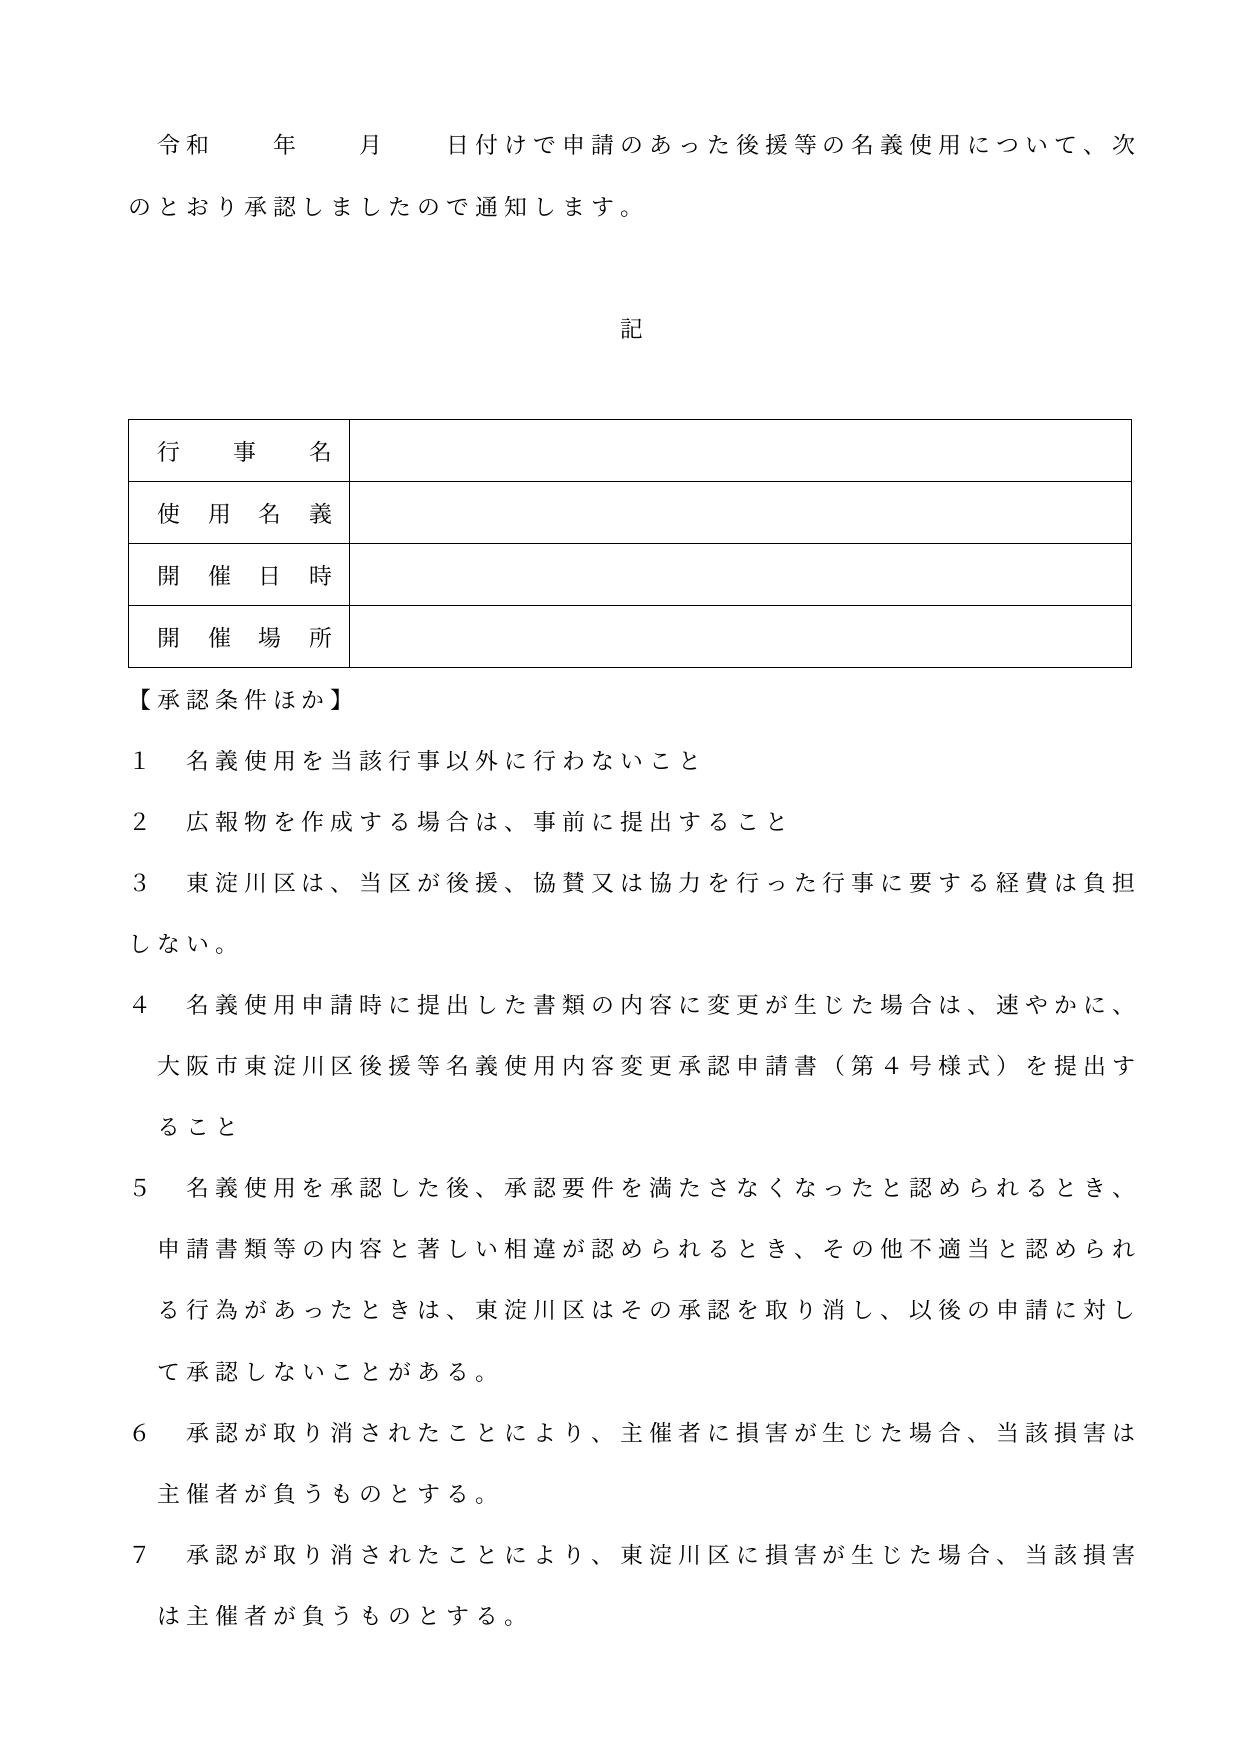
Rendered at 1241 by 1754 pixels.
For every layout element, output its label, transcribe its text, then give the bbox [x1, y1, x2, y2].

table_cell [350, 544, 1131, 605]
table_cell 開催場所 [129, 606, 349, 667]
table_cell [350, 606, 1131, 667]
text ２ 広報物を作成する場合は、事前に提出すること [128, 790, 1142, 851]
text ７ 承認が取り消されたことにより、東淀川区に損害が生じた場合、当該損害は主催者が負うものとする。 [128, 1523, 1142, 1645]
text ４ 名義使用申請時に提出した書類の内容に変更が生じた場合は、速やかに、大阪市東淀川区後援等名義使用内容変更承認申請書（第４号様式）を提出すること [128, 973, 1142, 1156]
table_header 行事名 [129, 420, 349, 481]
text 【承認条件ほか】 [128, 668, 1142, 729]
text ３ 東淀川区は、当区が後援、協賛又は協力を行った行事に要する経費は負担しない。 [128, 851, 1142, 973]
table_header [350, 420, 1131, 481]
table_cell 開催日時 [129, 544, 349, 605]
text ６ 承認が取り消されたことにより、主催者に損害が生じた場合、当該損害は主催者が負うものとする。 [128, 1401, 1142, 1523]
text ５ 名義使用を承認した後、承認要件を満たさなくなったと認められるとき、申請書類等の内容と著しい相違が認められるとき、その他不適当と認められる行為があったときは、東淀川区はその承認を取り消し、以後の申請に対して承認しないことがある。 [128, 1156, 1142, 1401]
subtitle 記 [128, 297, 1142, 358]
text １ 名義使用を当該行事以外に行わないこと [128, 729, 1142, 790]
text 令和 年 月 日付けで申請のあった後援等の名義使用について、次のとおり承認しましたので通知します。 [128, 113, 1142, 236]
table_cell 使用名義 [129, 482, 349, 543]
table_cell [350, 482, 1131, 543]
